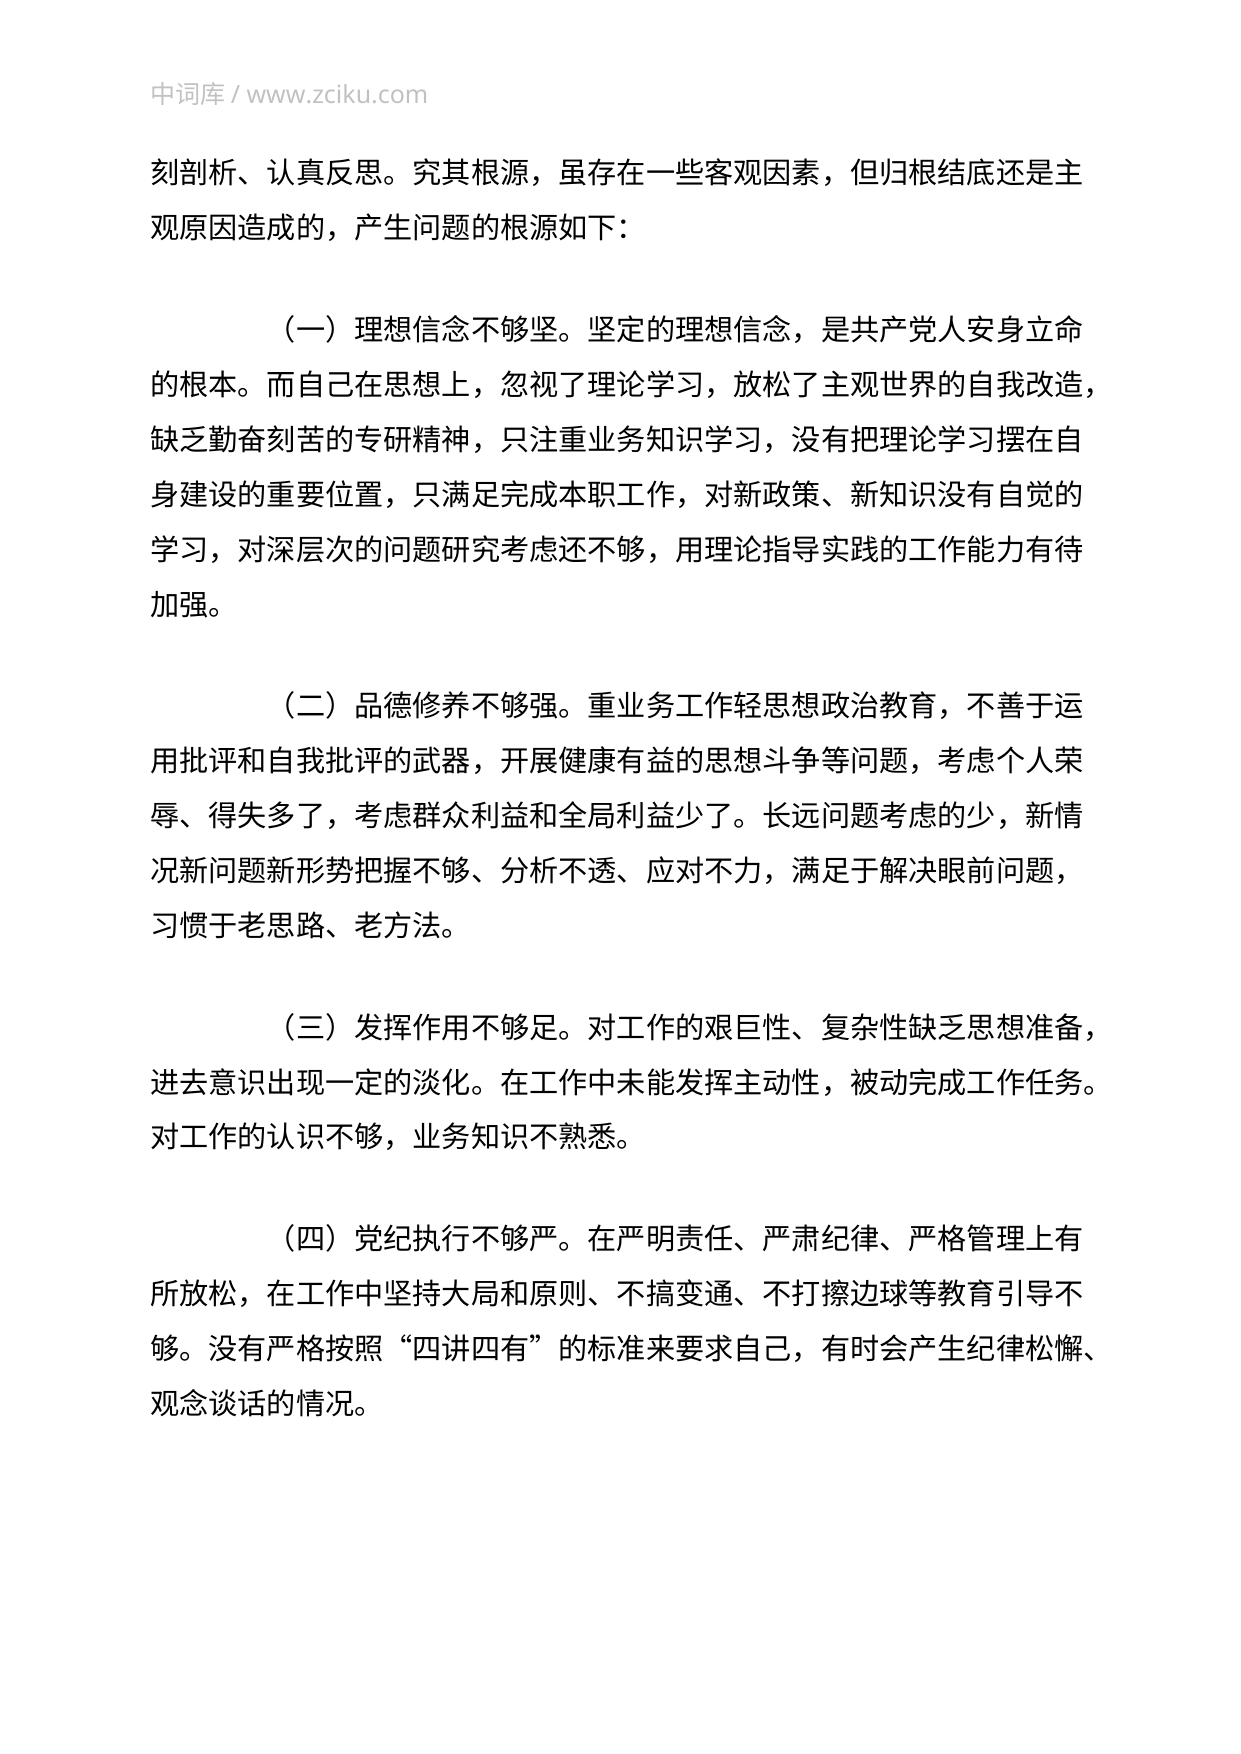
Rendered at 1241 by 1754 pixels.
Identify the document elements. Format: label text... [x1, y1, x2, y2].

text （四）党纪执行不够严。在严明责任、严肃纪律、严格管理上有所放松，在工作中坚持大局和原则、不搞变通、不打擦边球等教育引导不够。没有严格按照“四讲四有”的标准来要求自己，有时会产生纪律松懈、观念谈话的情况。 [150, 1216, 1090, 1423]
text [150, 150, 1090, 247]
text （一）理想信念不够坚。坚定的理想信念，是共产党人安身立命的根本。而自己在思想上，忽视了理论学习，放松了主观世界的自我改造，缺乏勤奋刻苦的专研精神，只注重业务知识学习，没有把理论学习摆在自身建设的重要位置，只满足完成本职工作，对新政策、新知识没有自觉的学习，对深层次的问题研究考虑还不够，用理论指导实践的工作能力有待加强。 [150, 307, 1090, 623]
text （二）品德修养不够强。重业务工作轻思想政治教育，不善于运用批评和自我批评的武器，开展健康有益的思想斗争等问题，考虑个人荣辱、得失多了，考虑群众利益和全局利益少了。长远问题考虑的少，新情况新问题新形势把握不够、分析不透、应对不力，满足于解决眼前问题，习惯于老思路、老方法。 [150, 683, 1090, 945]
text （三）发挥作用不够足。对工作的艰巨性、复杂性缺乏思想准备，进去意识出现一定的淡化。在工作中未能发挥主动性，被动完成工作任务。对工作的认识不够，业务知识不熟悉。 [150, 1004, 1090, 1156]
